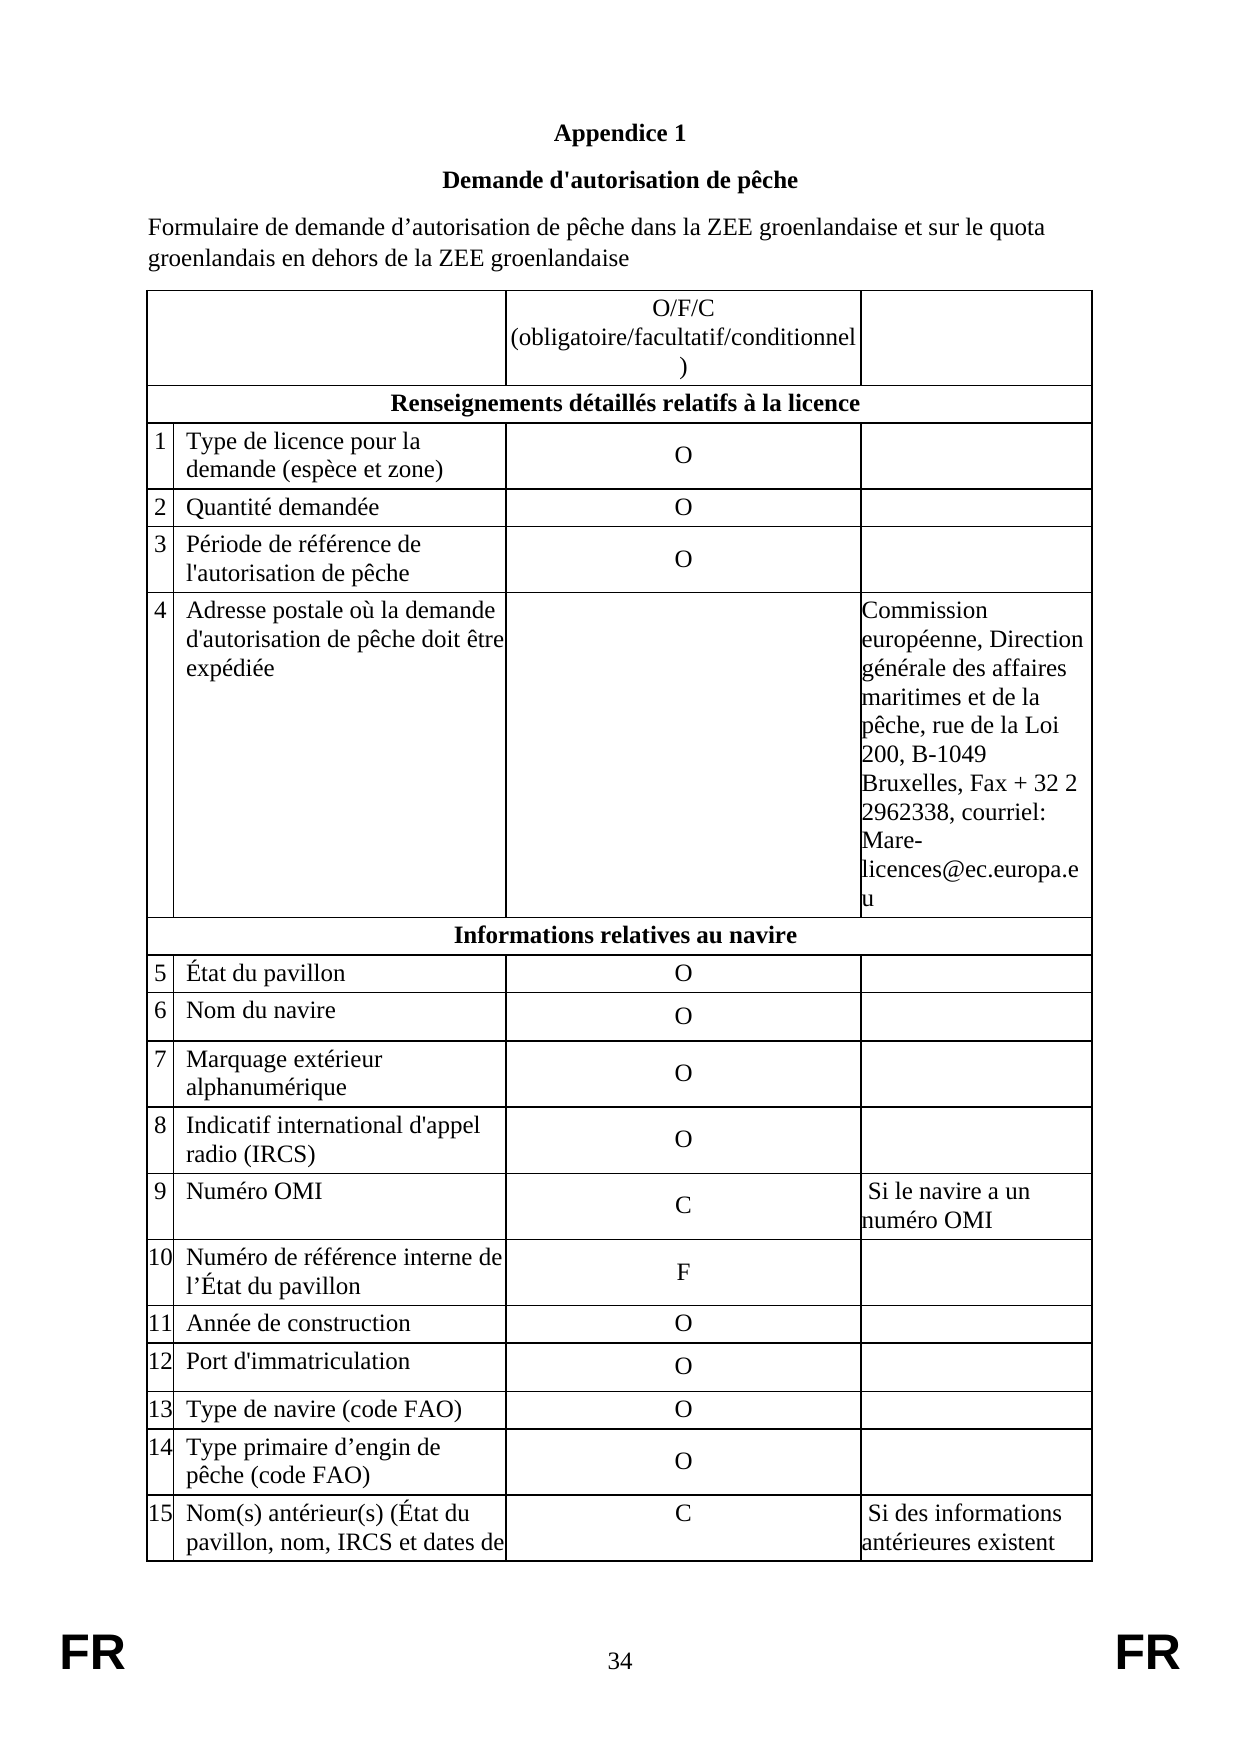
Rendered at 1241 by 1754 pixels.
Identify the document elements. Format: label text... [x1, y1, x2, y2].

table_cell [862, 1108, 1091, 1172]
table_cell Marquage extérieur alphanumérique [174, 1042, 505, 1106]
table_cell O [507, 1042, 860, 1106]
text Demande d'autorisation de pêche [148, 165, 1093, 194]
table_cell O [507, 1344, 860, 1391]
table_cell O [507, 956, 860, 991]
table_cell Période de référence de l'autorisation de pêche [174, 527, 505, 592]
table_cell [174, 1496, 505, 1560]
table_cell 4 [148, 593, 173, 917]
table_cell [862, 1240, 1091, 1305]
table_cell Adresse postale où la demande d'autorisation de pêche doit être expédiée [174, 593, 505, 917]
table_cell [862, 1496, 1091, 1560]
table_cell Numéro de référence interne de l’État du pavillon [174, 1240, 505, 1305]
table_cell [862, 1306, 1091, 1342]
table_cell Renseignements détaillés relatifs à la licence [148, 386, 1091, 422]
table_cell O [507, 424, 860, 488]
table_cell [862, 956, 1091, 991]
table_cell [862, 1344, 1091, 1391]
table_cell 12 [148, 1344, 173, 1391]
table_cell Nom du navire [174, 993, 505, 1040]
table_cell 13 [148, 1392, 173, 1428]
table_cell 14 [148, 1430, 173, 1494]
table_cell Quantité demandée [174, 490, 505, 526]
table_cell Type primaire d’engin de pêche (code FAO) [174, 1430, 505, 1494]
table_cell O [507, 1392, 860, 1428]
table_cell 11 [148, 1306, 173, 1342]
table_cell [862, 1392, 1091, 1428]
table_cell O [507, 527, 860, 592]
table_cell [862, 1430, 1091, 1494]
table_cell O [507, 490, 860, 526]
table_cell O [507, 993, 860, 1040]
table_cell C [507, 1496, 860, 1560]
table_cell [862, 490, 1091, 526]
table_cell Port d'immatriculation [174, 1344, 505, 1391]
table_cell O [507, 1430, 860, 1494]
table_cell État du pavillon [174, 956, 505, 991]
table_cell Année de construction [174, 1306, 505, 1342]
table_cell Informations relatives au navire [148, 918, 1091, 954]
table_cell 7 [148, 1042, 173, 1106]
table_cell [862, 1042, 1091, 1106]
table_header [148, 291, 505, 385]
table_header O/F/C (obligatoire/facultatif/conditionnel) [507, 291, 860, 385]
table_header [862, 291, 1091, 385]
table_cell 9 [148, 1174, 173, 1238]
table_cell Type de licence pour la demande (espèce et zone) [174, 424, 505, 488]
table_cell [862, 527, 1091, 592]
table_cell 8 [148, 1108, 173, 1172]
table_cell 1 [148, 424, 173, 488]
table_cell 6 [148, 993, 173, 1040]
table_cell Indicatif international d'appel radio (IRCS) [174, 1108, 505, 1172]
table_cell F [507, 1240, 860, 1305]
table_cell 3 [148, 527, 173, 592]
table_cell O [507, 1108, 860, 1172]
table_cell O [507, 1306, 860, 1342]
table_cell C [507, 1174, 860, 1238]
table_cell [862, 993, 1091, 1040]
table_cell Numéro OMI [174, 1174, 505, 1238]
table_cell 10 [148, 1240, 173, 1305]
table_cell Commission européenne, Direction générale des affaires maritimes et de la pêche, rue de la Loi 200, B-1049 Bruxelles, Fax + 32 2 2962338, courriel: Mare-licences@ec.europa.eu [862, 593, 1091, 917]
text Appendice 1 [148, 118, 1093, 147]
table_cell Si le navire a un numéro OMI [862, 1174, 1091, 1238]
table_cell 2 [148, 490, 173, 526]
table_cell [507, 593, 860, 917]
table_cell Type de navire (code FAO) [174, 1392, 505, 1428]
table_cell [862, 424, 1091, 488]
table_cell 15 [148, 1496, 173, 1560]
text Formulaire de demande d’autorisation de pêche dans la ZEE groenlandaise et sur le quota groenlandais en dehors de la ZEE groenlandaise [148, 212, 1093, 271]
table_cell 5 [148, 956, 173, 991]
